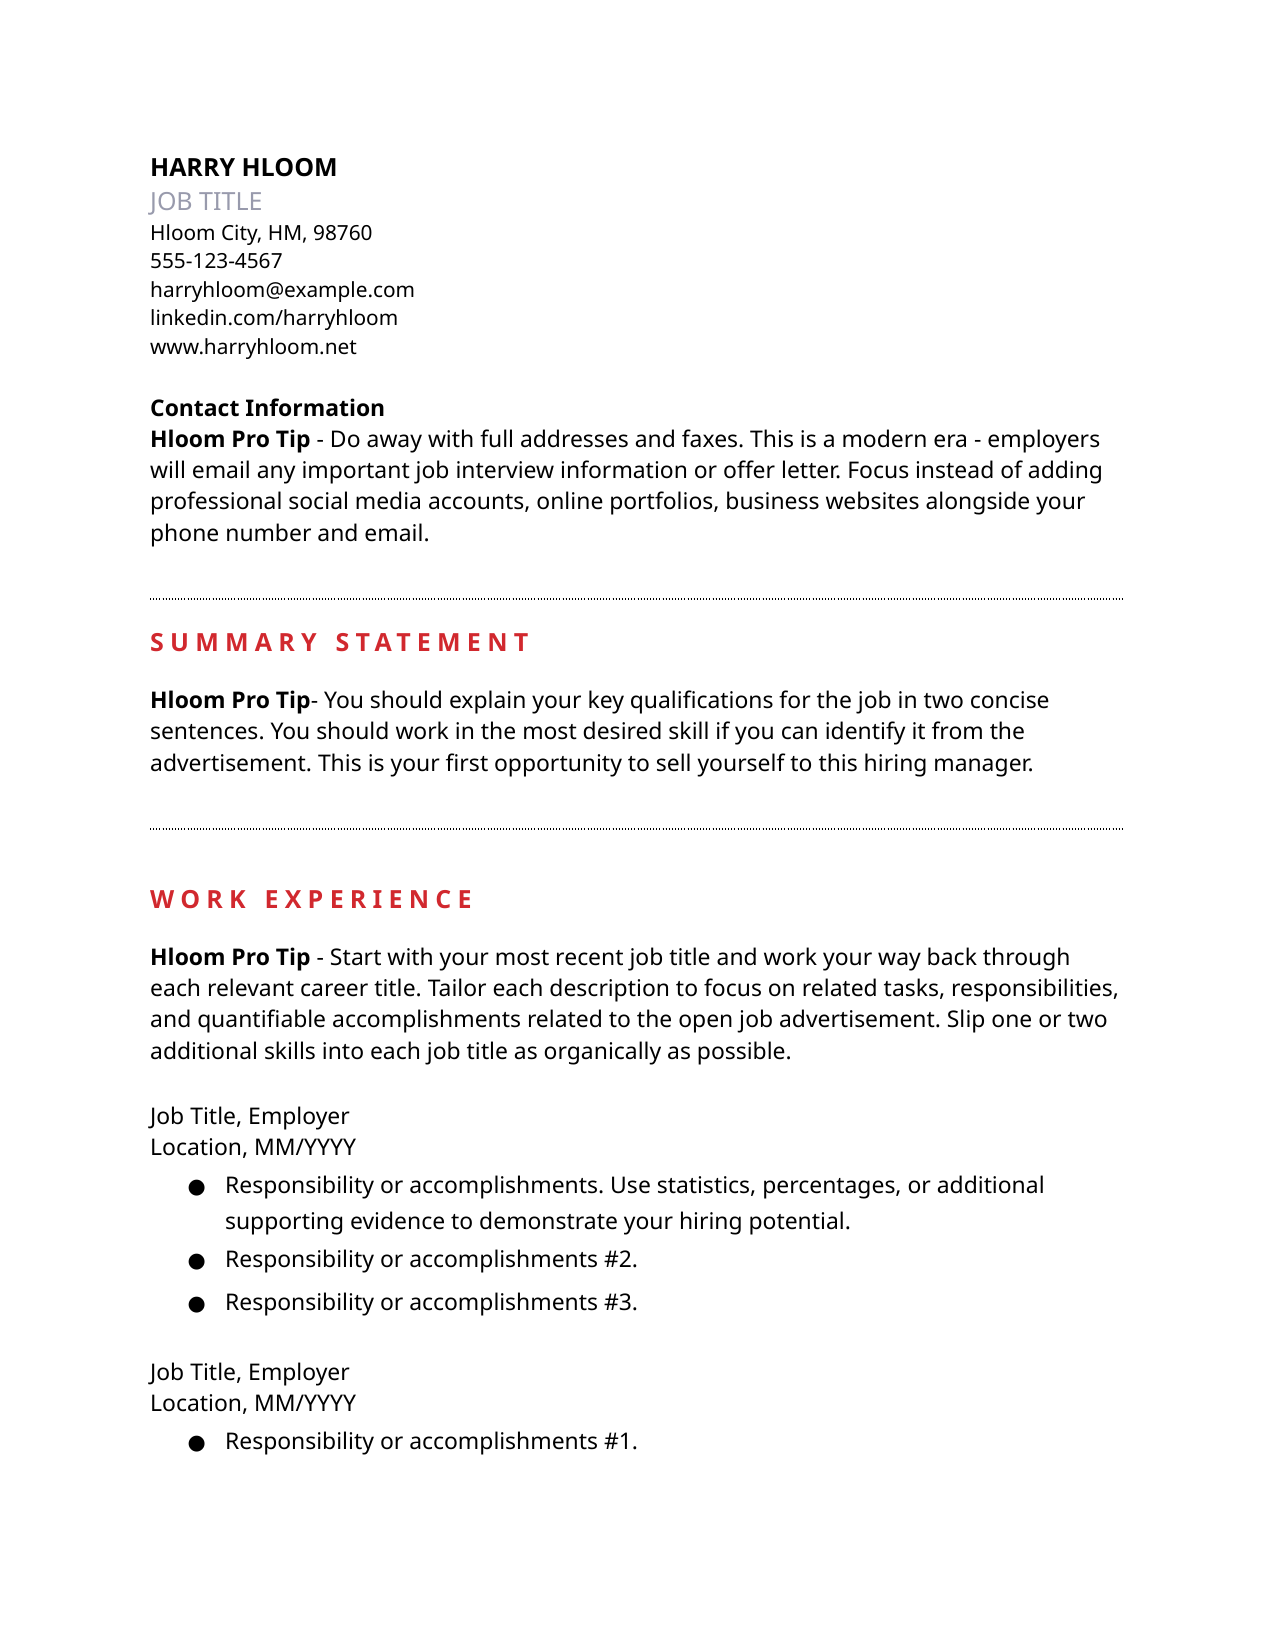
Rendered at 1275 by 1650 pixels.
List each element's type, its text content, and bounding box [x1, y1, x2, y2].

text Job Title, Employer [150, 1100, 1125, 1131]
text harryhloom@example.com [150, 275, 1125, 303]
subtitle SUMMARY STATEMENT [150, 598, 1125, 659]
text linkedin.com/harryhloom [150, 303, 1125, 332]
text Hloom Pro Tip - Do away with full addresses and faxes. This is a modern era - employers will email any important job interview information or offer letter. Focus instead of adding professional social media accounts, online portfolios, business websites alongside your phone number and email. [150, 423, 1125, 548]
text Hloom Pro Tip- You should explain your key qualifications for the job in two concise sentences. You should work in the most desired skill if you can identify it from the advertisement. This is your first opportunity to sell yourself to this hiring manager. [150, 684, 1125, 778]
text JOB TITLE [150, 184, 1125, 218]
text Hloom City, HM, 98760 [150, 218, 1125, 247]
list Responsibility or accomplishments #3. [187, 1279, 1125, 1322]
list Responsibility or accomplishments. Use statistics, percentages, or additional supporting evidence to demonstrate your hiring potential. [187, 1162, 1125, 1236]
list Responsibility or accomplishments #1. [187, 1418, 1125, 1461]
text Location, MM/YYYY [150, 1131, 1125, 1162]
text Job Title, Employer [150, 1356, 1125, 1387]
text Location, MM/YYYY [150, 1387, 1125, 1418]
text www.harryhloom.net [150, 332, 1125, 360]
list Responsibility or accomplishments #2. [187, 1236, 1125, 1279]
text Contact Information [150, 360, 1125, 423]
subtitle WORK EXPERIENCE [150, 828, 1125, 916]
text Hloom Pro Tip - Start with your most recent job title and work your way back through each relevant career title. Tailor each description to focus on related tasks, responsibilities, and quantifiable accomplishments related to the open job advertisement. Slip one or two additional skills into each job title as organically as possible. [150, 941, 1125, 1066]
text 555-123-4567 [150, 247, 1125, 275]
text HARRY HLOOM [150, 150, 1125, 184]
